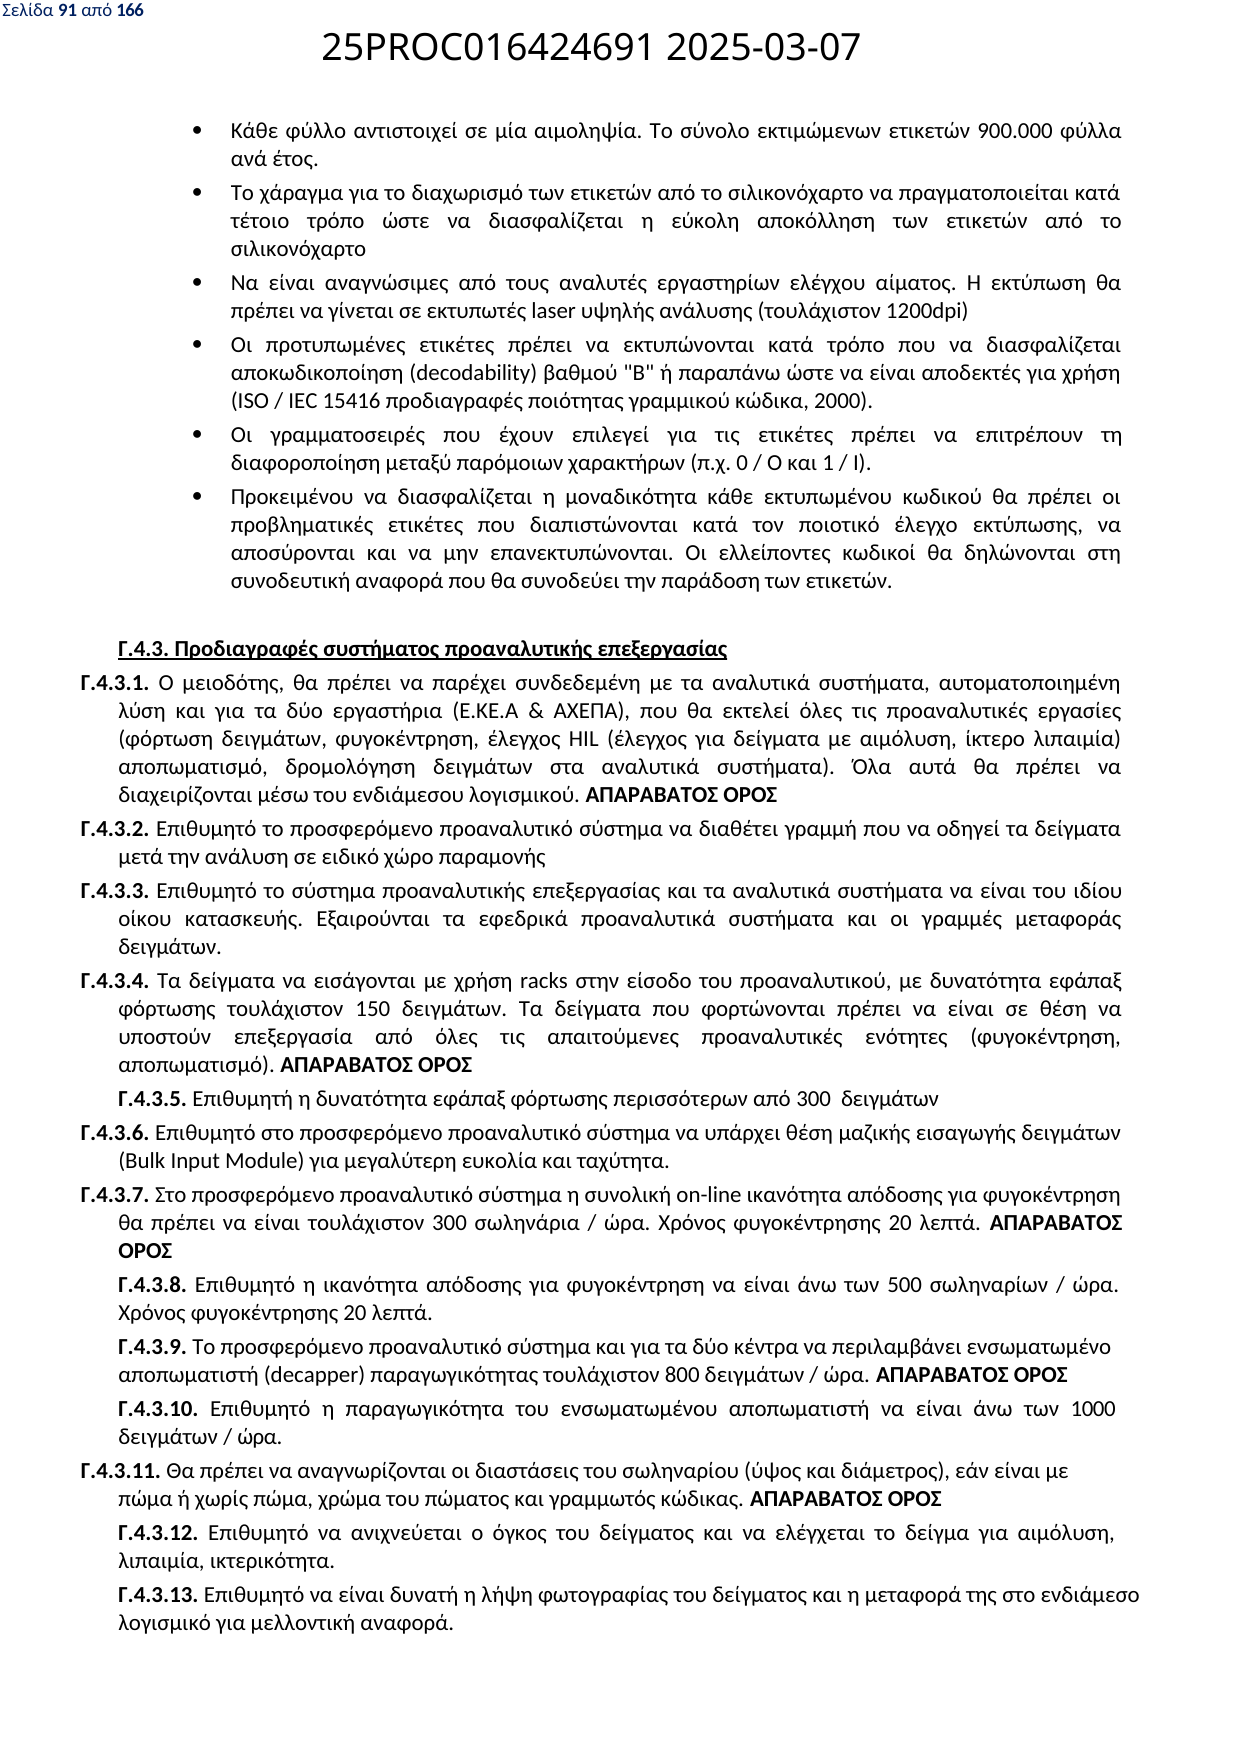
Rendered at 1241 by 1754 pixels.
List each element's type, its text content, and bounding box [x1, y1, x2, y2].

text Γ.4.3.1. Ο μειοδότης, θα πρέπει να παρέχει συνδεδεμένη με τα αναλυτικά συστήματα, αυτοματοποιημένη λύση και για τα δύο εργαστήρια (Ε.ΚΕ.Α & ΑΧΕΠΑ), που θα εκτελεί όλες τις προαναλυτικές εργασίες (φόρτωση δειγμάτων, φυγοκέντρηση, έλεγχος HIL (έλεγχος για δείγματα με αιμόλυση, ίκτερο λιπαιμία) αποπωματισμό, δρομολόγηση δειγμάτων στα αναλυτικά συστήματα). Όλα αυτά θα πρέπει να διαχειρίζονται μέσω του ενδιάμεσου λογισμικού. ΑΠΑΡΑΒΑΤΟΣ ΟΡΟΣ [81, 668, 1122, 808]
text Γ.4.3.11. Θα πρέπει να αναγνωρίζονται οι διαστάσεις του σωληναρίου (ύψος και διάμετρος), εάν είναι με πώμα ή χωρίς πώμα, χρώμα του πώματος και γραμμωτός κώδικας. ΑΠΑΡΑΒΑΤΟΣ ΟΡΟΣ [81, 1456, 1121, 1512]
list Οι προτυπωμένες ετικέτες πρέπει να εκτυπώνονται κατά τρόπο που να διασφαλίζεται αποκωδικοποίηση (decodability) βαθμού "Β" ή παραπάνω ώστε να είναι αποδεκτές για χρήση (ISO / IEC 15416 προδιαγραφές ποιότητας γραμμικού κώδικα, 2000). [193, 330, 1122, 414]
text Γ.4.3.12. Επιθυμητό να ανιχνεύεται ο όγκος του δείγματος και να ελέγχεται το δείγμα για αιμόλυση, λιπαιμία, ικτερικότητα. [118, 1518, 1181, 1574]
text Γ.4.3.5. Επιθυμητή η δυνατότητα εφάπαξ φόρτωσης περισσότερων από 300 δειγμάτων [118, 1084, 1181, 1112]
text Γ.4.3.3. Επιθυμητό το σύστημα προαναλυτικής επεξεργασίας και τα αναλυτικά συστήματα να είναι του ιδίου οίκου κατασκευής. Εξαιρούνται τα εφεδρικά προαναλυτικά συστήματα και οι γραμμές μεταφοράς δειγμάτων. [81, 876, 1122, 960]
text Γ.4.3.6. Επιθυμητό στο προσφερόμενο προαναλυτικό σύστημα να υπάρχει θέση μαζικής εισαγωγής δειγμάτων (Bulk Input Module) για μεγαλύτερη ευκολία και ταχύτητα. [81, 1118, 1122, 1174]
list Προκειμένου να διασφαλίζεται η μοναδικότητα κάθε εκτυπωμένου κωδικού θα πρέπει οι προβληματικές ετικέτες που διαπιστώνονται κατά τον ποιοτικό έλεγχο εκτύπωσης, να αποσύρονται και να μην επανεκτυπώνονται. Οι ελλείποντες κωδικοί θα δηλώνονται στη συνοδευτική αναφορά που θα συνοδεύει την παράδοση των ετικετών. [193, 482, 1122, 594]
list Να είναι αναγνώσιμες από τους αναλυτές εργαστηρίων ελέγχου αίματος. Η εκτύπωση θα πρέπει να γίνεται σε εκτυπωτές laser υψηλής ανάλυσης (τουλάχιστον 1200dpi) [193, 268, 1122, 324]
list Το χάραγμα για το διαχωρισμό των ετικετών από το σιλικονόχαρτο να πραγματοποιείται κατά τέτοιο τρόπο ώστε να διασφαλίζεται η εύκολη αποκόλληση των ετικετών από το σιλικονόχαρτο [193, 178, 1122, 262]
subtitle Γ.4.3. Προδιαγραφές συστήματος προαναλυτικής επεξεργασίας [118, 634, 1181, 662]
text Γ.4.3.7. Στο προσφερόμενο προαναλυτικό σύστημα η συνολική on-line ικανότητα απόδοσης για φυγοκέντρηση θα πρέπει να είναι τουλάχιστον 300 σωληνάρια / ώρα. Χρόνος φυγοκέντρησης 20 λεπτά. ΑΠΑΡΑΒΑΤΟΣ ΟΡΟΣ [81, 1180, 1122, 1264]
text Γ.4.3.9. Το προσφερόμενο προαναλυτικό σύστημα και για τα δύο κέντρα να περιλαμβάνει ενσωματωμένο αποπωματιστή (decapper) παραγωγικότητας τουλάχιστον 800 δειγμάτων / ώρα. ΑΠΑΡΑΒΑΤΟΣ ΟΡΟΣ [118, 1332, 1181, 1388]
text Γ.4.3.10. Επιθυμητό η παραγωγικότητα του ενσωματωμένου αποπωματιστή να είναι άνω των 1000 [118, 1394, 1181, 1422]
text Γ.4.3.13. Επιθυμητό να είναι δυνατή η λήψη φωτογραφίας του δείγματος και η μεταφορά της στο ενδιάμεσο λογισμικό για μελλοντική αναφορά. [118, 1580, 1181, 1636]
text Γ.4.3.4. Τα δείγματα να εισάγονται με χρήση racks στην είσοδο του προαναλυτικού, με δυνατότητα εφάπαξ φόρτωσης τουλάχιστον 150 δειγμάτων. Τα δείγματα που φορτώνονται πρέπει να είναι σε θέση να υποστούν επεξεργασία από όλες τις απαιτούμενες προαναλυτικές ενότητες (φυγοκέντρηση, αποπωματισμό). ΑΠΑΡΑΒΑΤΟΣ ΟΡΟΣ [81, 966, 1122, 1078]
text δειγμάτων / ώρα. [118, 1422, 1181, 1450]
list Οι γραμματοσειρές που έχουν επιλεγεί για τις ετικέτες πρέπει να επιτρέπουν τη διαφοροποίηση μεταξύ παρόμοιων χαρακτήρων (π.χ. 0 / Ο και 1 / Ι). [193, 420, 1122, 476]
text Γ.4.3.2. Επιθυμητό το προσφερόμενο προαναλυτικό σύστημα να διαθέτει γραμμή που να οδηγεί τα δείγματα μετά την ανάλυση σε ειδικό χώρο παραμονής [81, 814, 1122, 870]
list Κάθε φύλλο αντιστοιχεί σε μία αιμοληψία. To σύνολο εκτιμώμενων ετικετών 900.000 φύλλα ανά έτος. [193, 116, 1122, 172]
text Γ.4.3.8. Επιθυμητό η ικανότητα απόδοσης για φυγοκέντρηση να είναι άνω των 500 σωληναρίων / ώρα. Χρόνος φυγοκέντρησης 20 λεπτά. [118, 1270, 1181, 1326]
